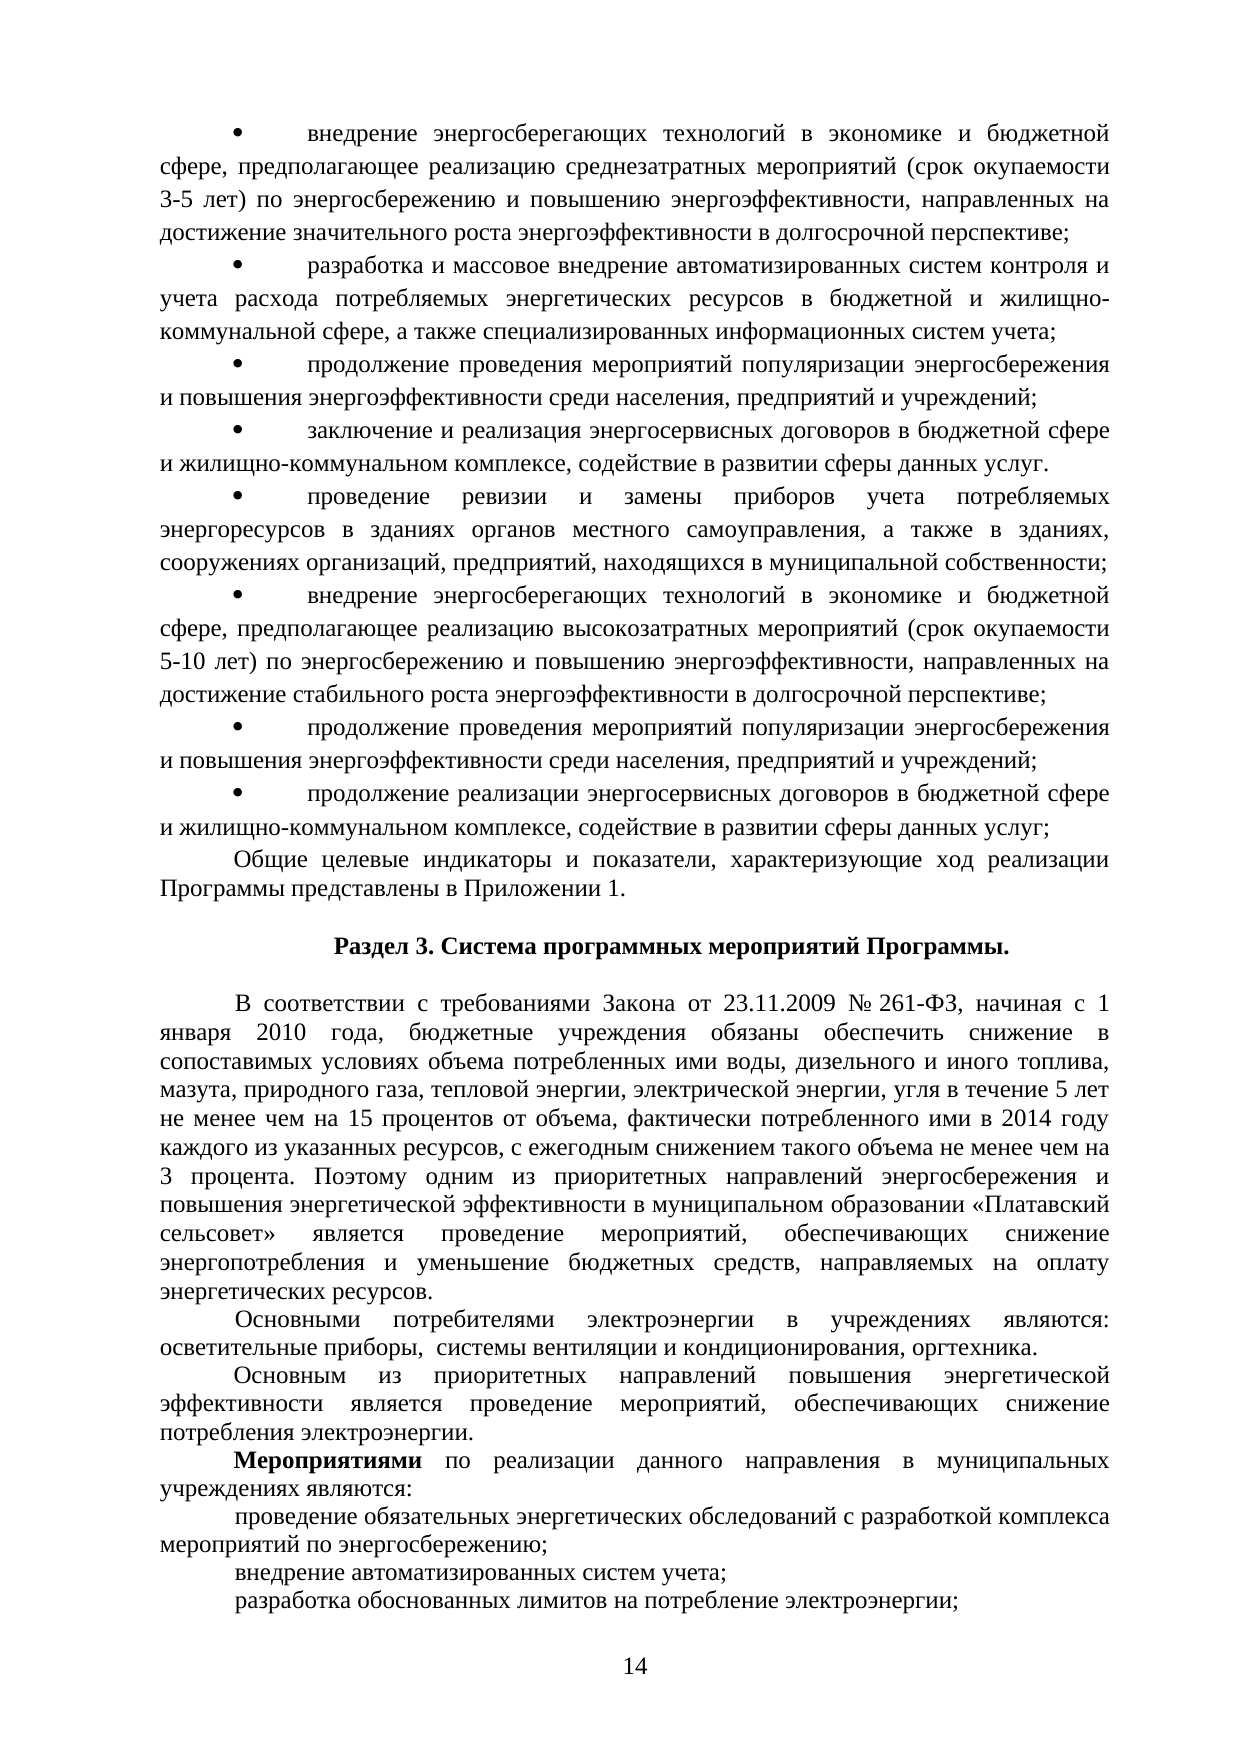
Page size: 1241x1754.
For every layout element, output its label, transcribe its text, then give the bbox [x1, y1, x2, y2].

list продолжение реализации энергосервисных договоров в бюджетной сфере и жилищно-коммунальном комплексе, содействие в развитии сферы данных услуг; [159, 778, 1110, 840]
list разработка и массовое внедрение автоматизированных систем контроля и учета расхода потребляемых энергетических ресурсов в бюджетной и жилищно-коммунальной сфере, а также специализированных информационных систем учета; [159, 250, 1110, 345]
text внедрение автоматизированных систем учета; [159, 1558, 1110, 1586]
list внедрение энергосберегающих технологий в экономике и бюджетной сфере, предполагающее реализацию высокозатратных мероприятий (срок окупаемости 5-10 лет) по энергосбережению и повышению энергоэффективности, направленных на достижение стабильного роста энергоэффективности в долгосрочной перспективе; [159, 580, 1110, 708]
text Основными потребителями электроэнергии в учреждениях являются: осветительные приборы, системы вентиляции и кондиционирования, оргтехника. [159, 1304, 1110, 1361]
list заключение и реализация энергосервисных договоров в бюджетной сфере и жилищно-коммунальном комплексе, содействие в развитии сферы данных услуг. [159, 415, 1110, 477]
text В соответствии с требованиями Закона от 23.11.2009 № 261-ФЗ, начиная с 1 января 2010 года, бюджетные учреждения обязаны обеспечить снижение в сопоставимых условиях объема потребленных ими воды, дизельного и иного топлива, мазута, природного газа, тепловой энергии, электрической энергии, угля в течение 5 лет не менее чем на 15 процентов от объема, фактически потребленного ими в 2014 году каждого из указанных ресурсов, с ежегодным снижением такого объема не менее чем на 3 процента. Поэтому одним из приоритетных направлений энергосбережения и повышения энергетической эффективности в муниципальном образовании «Платавский сельсовет» является проведение мероприятий, обеспечивающих снижение энергопотребления и уменьшение бюджетных средств, направляемых на оплату энергетических ресурсов. [159, 988, 1110, 1304]
list продолжение проведения мероприятий популяризации энергосбережения и повышения энергоэффективности среди населения, предприятий и учреждений; [159, 712, 1110, 774]
list внедрение энергосберегающих технологий в экономике и бюджетной сфере, предполагающее реализацию среднезатратных мероприятий (срок окупаемости 3-5 лет) по энергосбережению и повышению энергоэффективности, направленных на достижение значительного роста энергоэффективности в долгосрочной перспективе; [159, 118, 1110, 246]
text Раздел 3. Система программных мероприятий Программы. [159, 931, 1110, 959]
text Основным из приоритетных направлений повышения энергетической эффективности является проведение мероприятий, обеспечивающих снижение потребления электроэнергии. [159, 1361, 1110, 1446]
text Мероприятиями по реализации данного направления в муниципальных учреждениях являются: [159, 1446, 1110, 1502]
text Общие целевые индикаторы и показатели, характеризующие ход реализации Программы представлены в Приложении 1. [159, 844, 1110, 902]
text разработка обоснованных лимитов на потребление электроэнергии; [159, 1586, 1110, 1614]
list продолжение проведения мероприятий популяризации энергосбережения и повышения энергоэффективности среди населения, предприятий и учреждений; [159, 349, 1110, 411]
list проведение ревизии и замены приборов учета потребляемых энергоресурсов в зданиях органов местного самоуправления, а также в зданиях, сооружениях организаций, предприятий, находящихся в муниципальной собственности; [159, 481, 1110, 576]
text проведение обязательных энергетических обследований с разработкой комплекса мероприятий по энергосбережению; [159, 1502, 1110, 1558]
